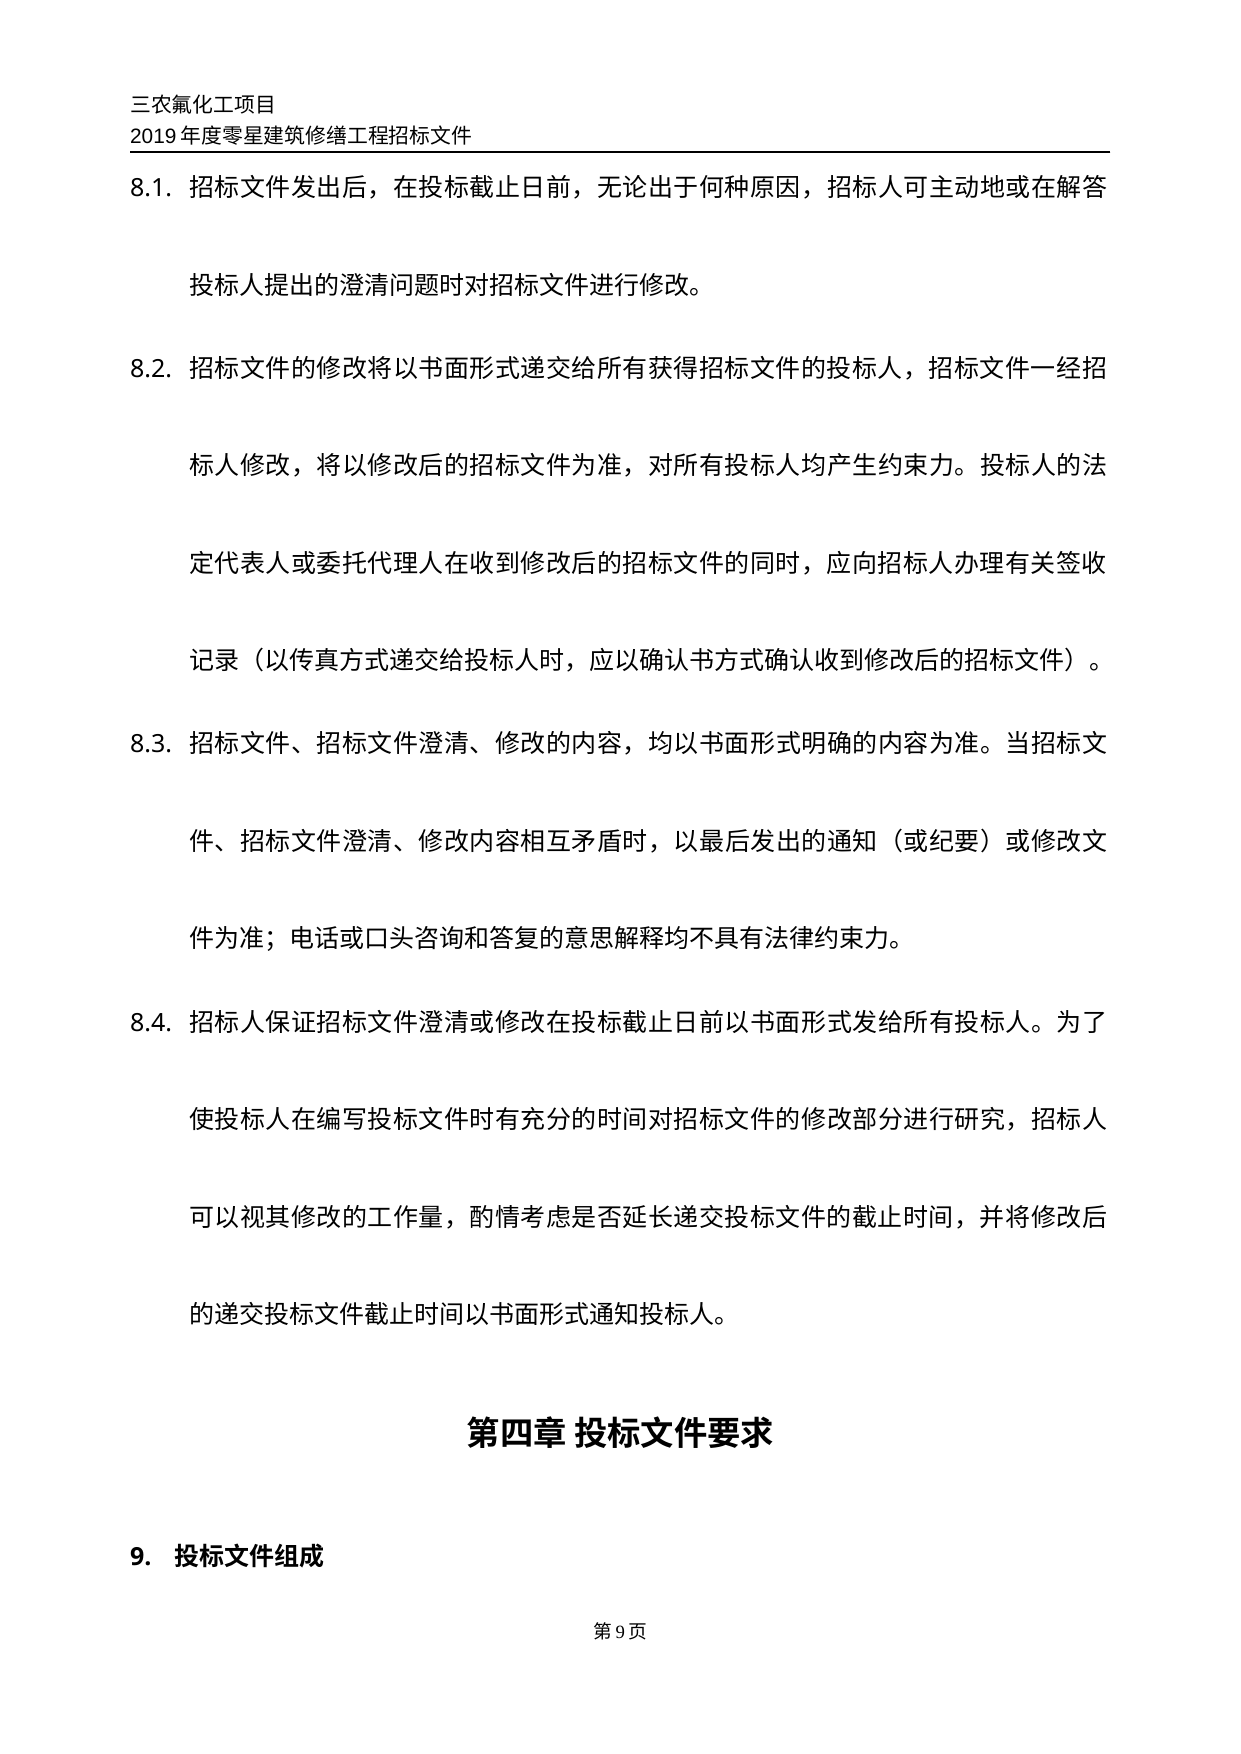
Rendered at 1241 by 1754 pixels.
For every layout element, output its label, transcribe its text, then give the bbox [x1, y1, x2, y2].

list 投标文件组成 [130, 1522, 1110, 1587]
list 招标人保证招标文件澄清或修改在投标截止日前以书面形式发给所有投标人。为了使投标人在编写投标文件时有充分的时间对招标文件的修改部分进行研究，招标人可以视其修改的工作量，酌情考虑是否延长递交投标文件的截止时间，并将修改后的递交投标文件截止时间以书面形式通知投标人。 [130, 988, 1110, 1345]
subtitle 第四章 投标文件要求 [130, 1399, 1110, 1464]
list 招标文件、招标文件澄清、修改的内容，均以书面形式明确的内容为准。当招标文件、招标文件澄清、修改内容相互矛盾时，以最后发出的通知（或纪要）或修改文件为准；电话或口头咨询和答复的意思解释均不具有法律约束力。 [130, 709, 1110, 969]
list 招标文件的修改将以书面形式递交给所有获得招标文件的投标人，招标文件一经招标人修改，将以修改后的招标文件为准，对所有投标人均产生约束力。投标人的法定代表人或委托代理人在收到修改后的招标文件的同时，应向招标人办理有关签收记录（以传真方式递交给投标人时，应以确认书方式确认收到修改后的招标文件）。 [130, 334, 1110, 691]
list 招标文件发出后，在投标截止日前，无论出于何种原因，招标人可主动地或在解答投标人提出的澄清问题时对招标文件进行修改。 [130, 153, 1110, 316]
